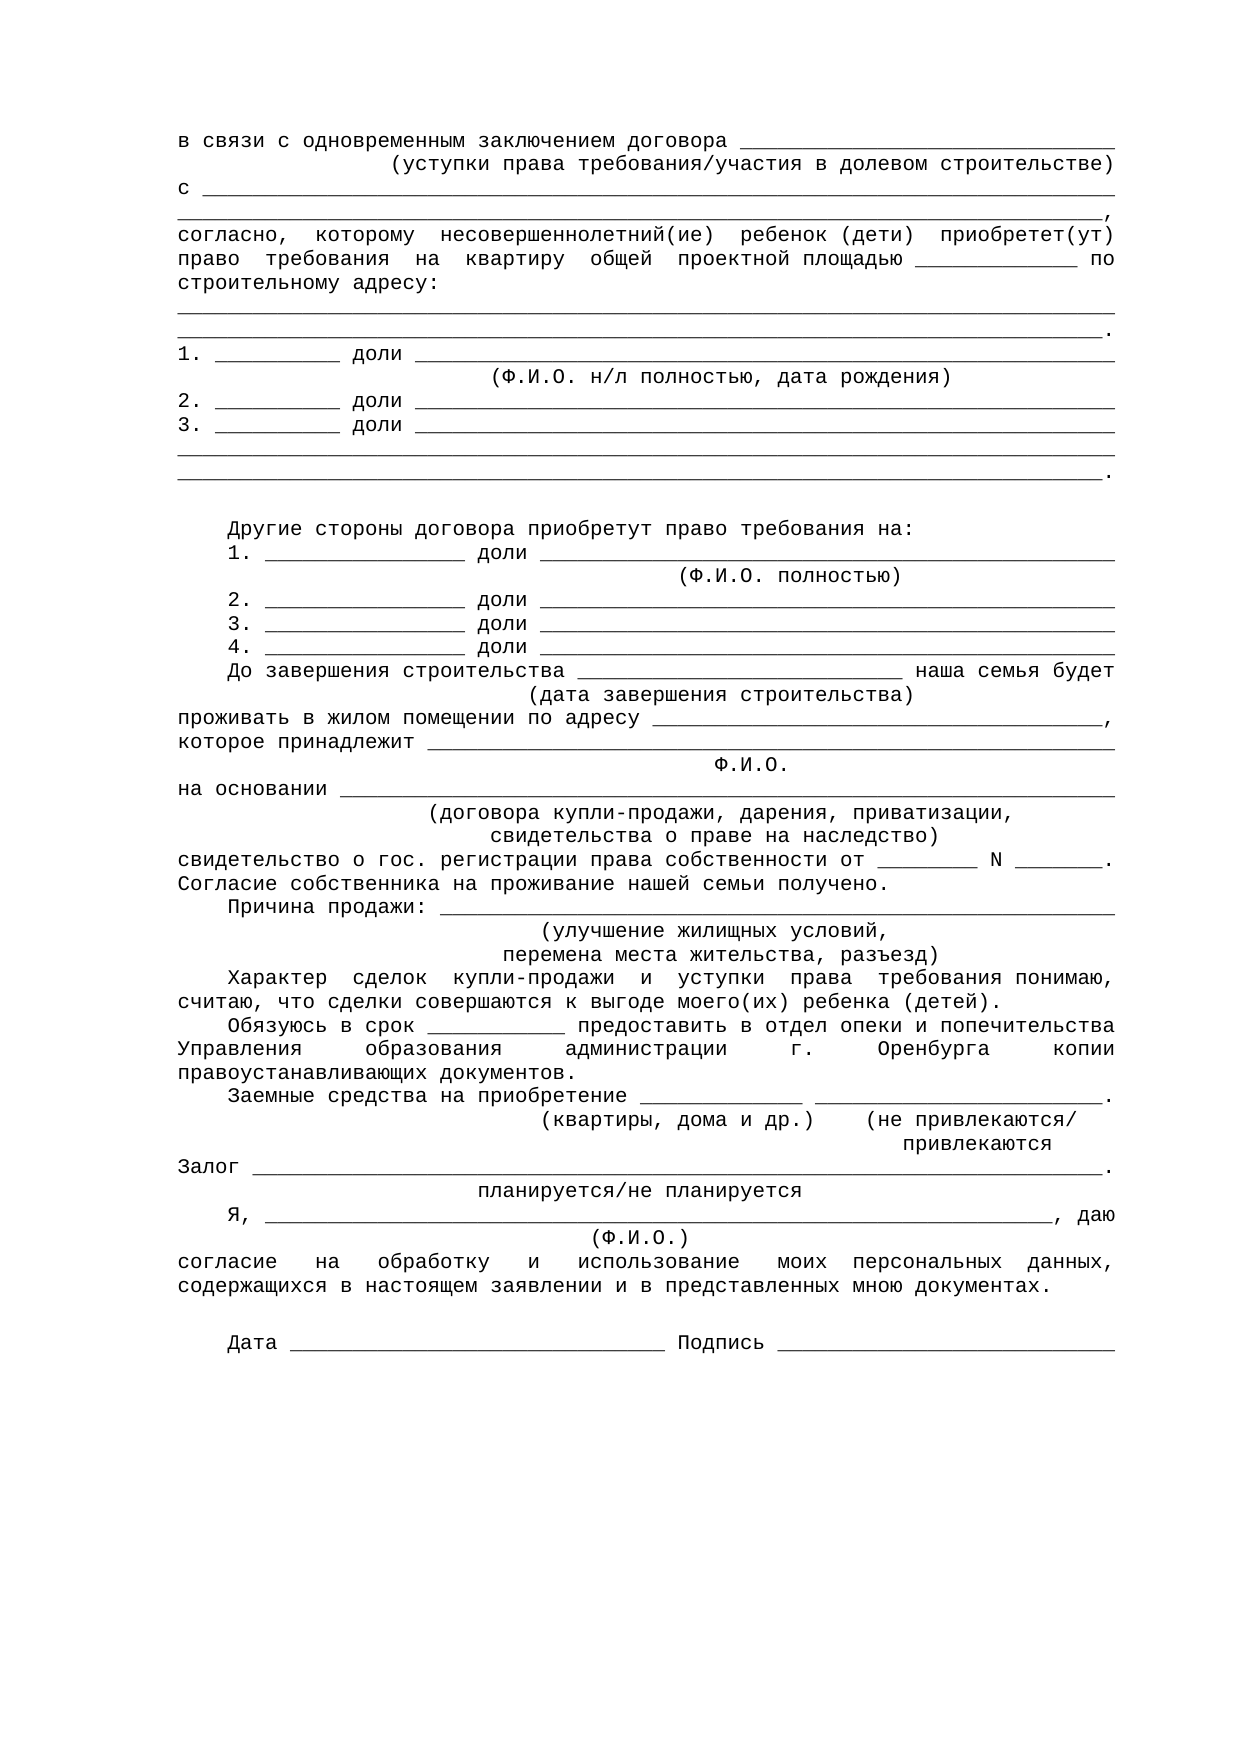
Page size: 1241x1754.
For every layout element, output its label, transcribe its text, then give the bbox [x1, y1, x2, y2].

text 3. ________________ доли ______________________________________________ [177, 613, 1152, 636]
text Согласие собственника на проживание нашей семьи получено. [177, 873, 1152, 896]
text с _________________________________________________________________________ [177, 177, 1152, 201]
text согласно, которому несовершеннолетний(ие) ребенок (дети) приобретет(ут) [177, 224, 1152, 248]
text 2. ________________ доли ______________________________________________ [177, 589, 1152, 613]
text Обязуюсь в срок ___________ предоставить в отдел опеки и попечительства [177, 1014, 1152, 1038]
text Ф.И.О. [177, 754, 1152, 778]
text планируется/не планируется [177, 1180, 1152, 1204]
text 1. ________________ доли ______________________________________________ [177, 542, 1152, 565]
text право требования на квартиру общей проектной площадью _____________ по [177, 248, 1152, 272]
text Заемные средства на приобретение _____________ _______________________. [177, 1086, 1152, 1109]
text перемена места жительства, разъезд) [177, 944, 1152, 967]
text До завершения строительства __________________________ наша семья будет [177, 660, 1152, 683]
text __________________________________________________________________________, [177, 201, 1152, 224]
text (квартиры, дома и др.) (не привлекаются/ [177, 1109, 1152, 1133]
text (Ф.И.О. полностью) [177, 565, 1152, 589]
text считаю, что сделки совершаются к выгоде моего(их) ребенка (детей). [177, 991, 1152, 1014]
text Другие стороны договора приобретут право требования на: [177, 518, 1152, 542]
text которое принадлежит _______________________________________________________ [177, 731, 1152, 754]
text (Ф.И.О. н/л полностью, дата рождения) [177, 366, 1152, 390]
text 3. __________ доли ________________________________________________________ [177, 413, 1152, 437]
text строительному адресу: [177, 272, 1152, 295]
text свидетельства о праве на наследство) [177, 825, 1152, 849]
text (Ф.И.О.) [177, 1227, 1152, 1251]
text ___________________________________________________________________________ [177, 295, 1152, 319]
text (дата завершения строительства) [177, 683, 1152, 707]
text (договора купли-продажи, дарения, приватизации, [177, 802, 1152, 825]
text свидетельство о гос. регистрации права собственности от ________ N _______. [177, 849, 1152, 873]
text Управления образования администрации г. Оренбурга копии [177, 1038, 1152, 1062]
text Причина продажи: ______________________________________________________ [177, 896, 1152, 920]
text (уступки права требования/участия в долевом строительстве) [177, 153, 1152, 177]
text на основании ______________________________________________________________ [177, 778, 1152, 802]
text __________________________________________________________________________. [177, 319, 1152, 343]
text Залог ____________________________________________________________________. [177, 1156, 1152, 1180]
text Я, _______________________________________________________________, даю [177, 1204, 1152, 1227]
text правоустанавливающих документов. [177, 1062, 1152, 1086]
text проживать в жилом помещении по адресу ____________________________________, [177, 707, 1152, 731]
text привлекаются [177, 1133, 1152, 1156]
text 1. __________ доли ________________________________________________________ [177, 343, 1152, 366]
text ___________________________________________________________________________ [177, 437, 1152, 461]
text __________________________________________________________________________. [177, 461, 1152, 484]
text 4. ________________ доли ______________________________________________ [177, 636, 1152, 660]
text Дата ______________________________ Подпись ___________________________ [177, 1332, 1152, 1356]
text Характер сделок купли-продажи и уступки права требования понимаю, [177, 967, 1152, 991]
text в связи с одновременным заключением договора ______________________________ [177, 130, 1152, 153]
text 2. __________ доли ________________________________________________________ [177, 390, 1152, 413]
text (улучшение жилищных условий, [177, 920, 1152, 944]
text содержащихся в настоящем заявлении и в представленных мною документах. [177, 1275, 1152, 1298]
text согласие на обработку и использование моих персональных данных, [177, 1251, 1152, 1275]
